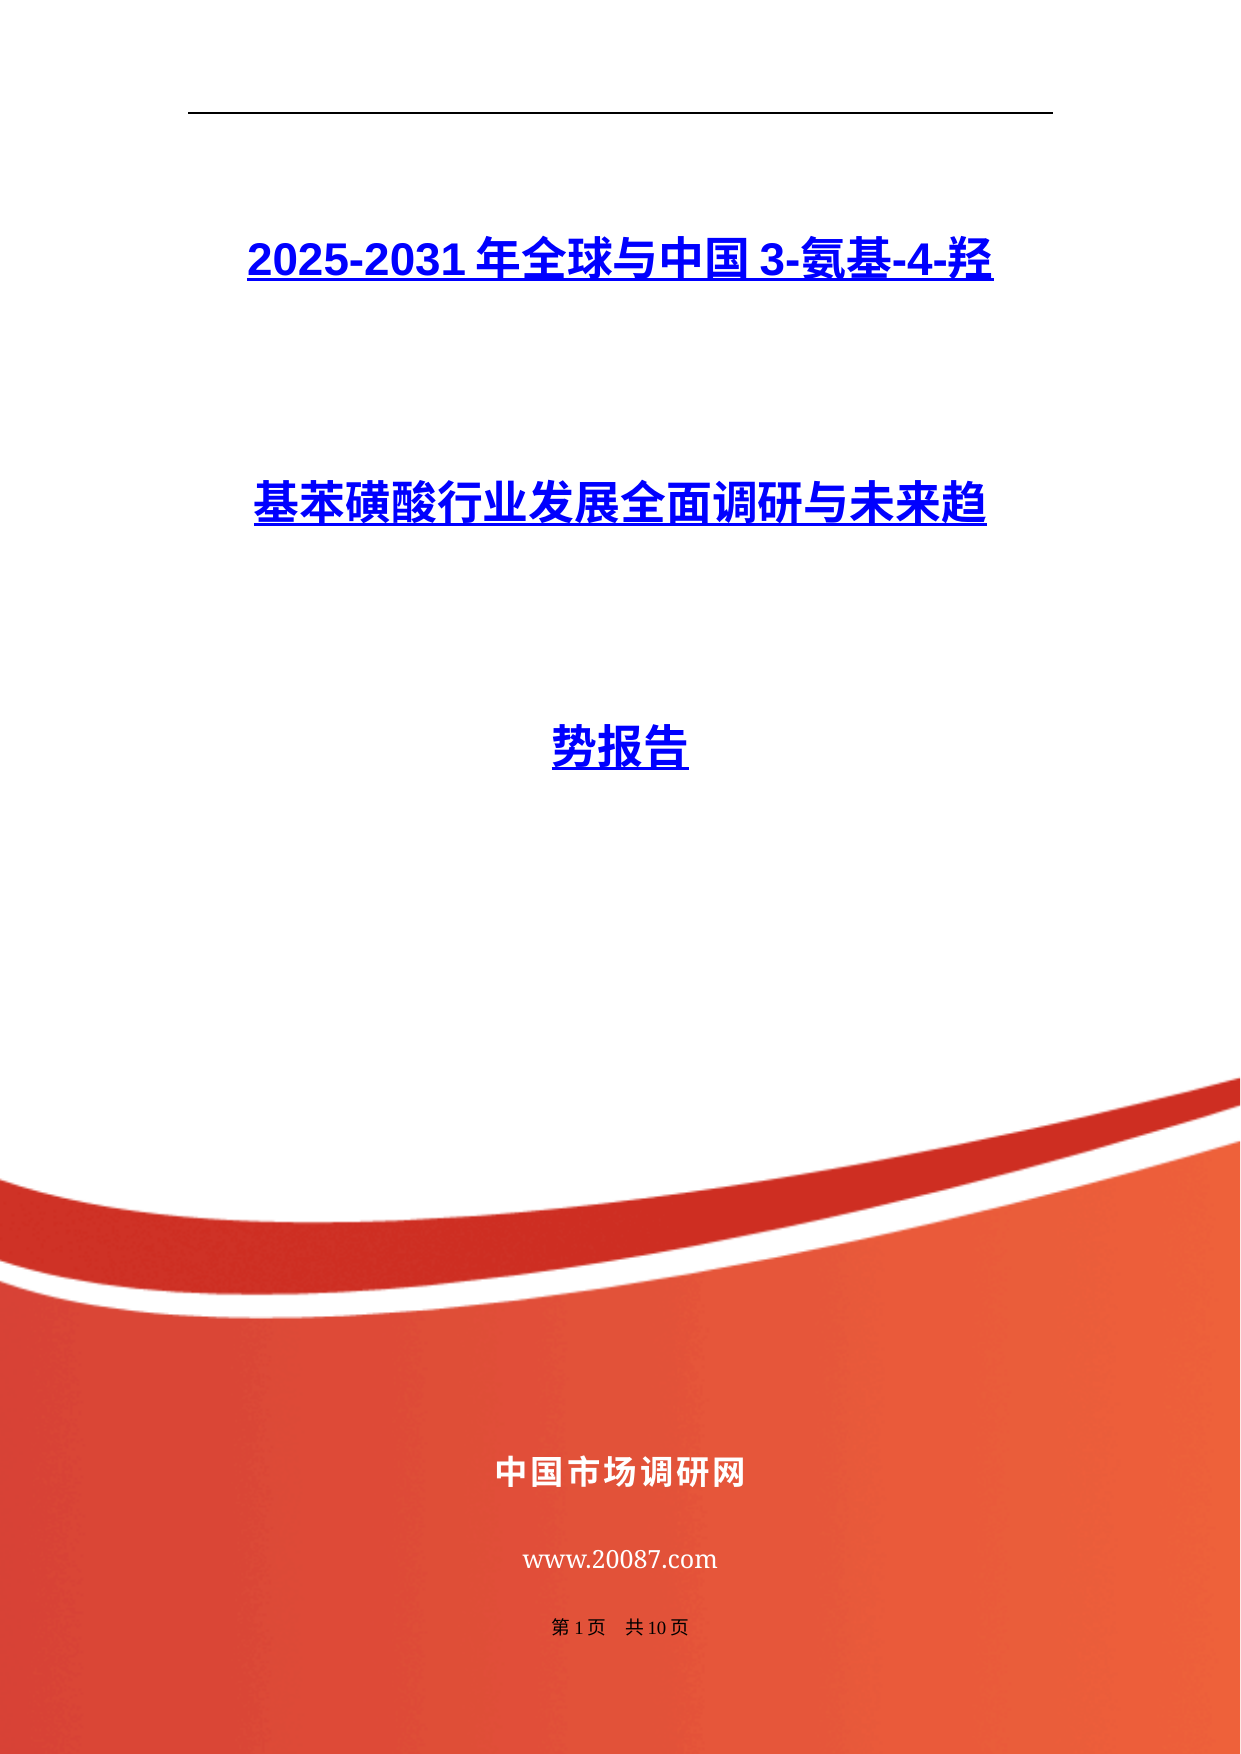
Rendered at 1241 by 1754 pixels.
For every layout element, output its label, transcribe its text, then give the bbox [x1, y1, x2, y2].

text www.20087.com [187, 1526, 1053, 1591]
picture [0, 1006, 1241, 1754]
table_header 2025-2031年全球与中国3-氨基-4-羟基苯磺酸行业发展全面调研与未来趋势报告 [188, 207, 1053, 871]
subtitle 中国市场调研网 [187, 1437, 1053, 1502]
